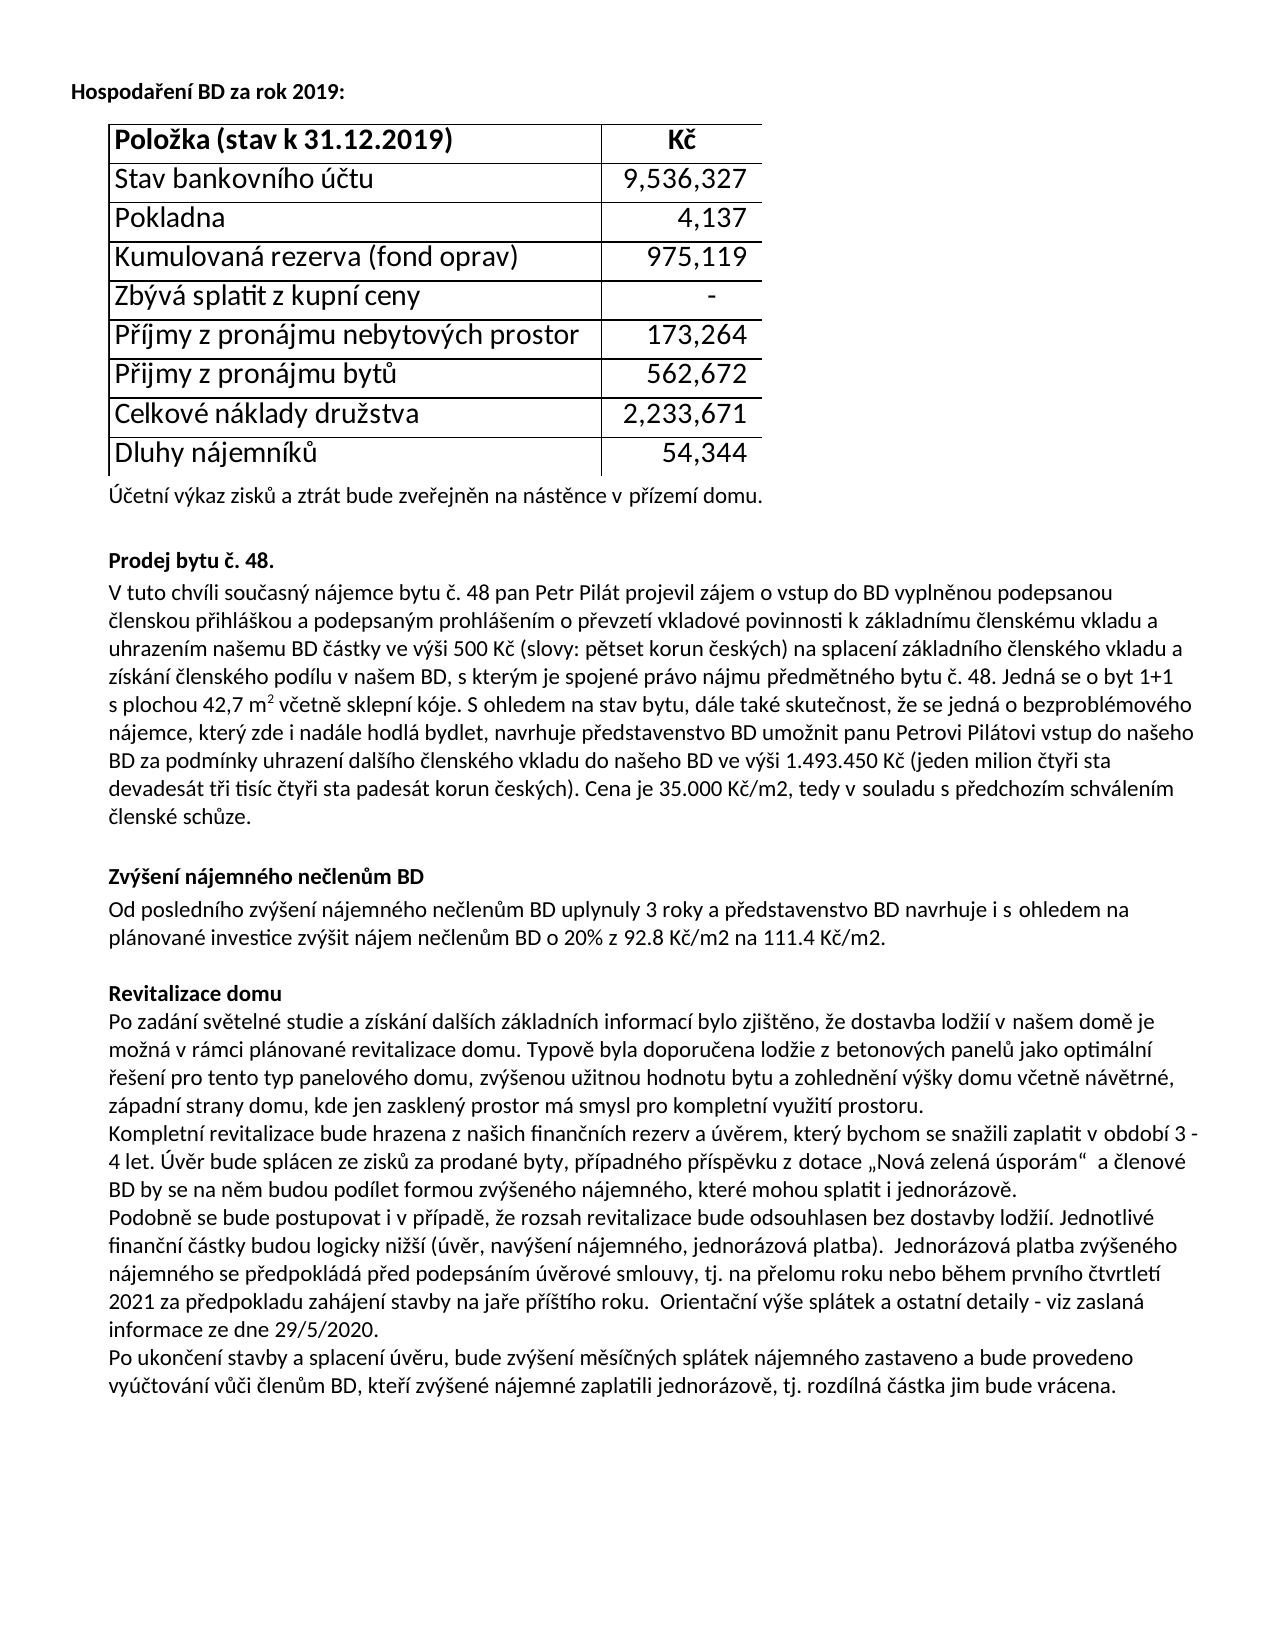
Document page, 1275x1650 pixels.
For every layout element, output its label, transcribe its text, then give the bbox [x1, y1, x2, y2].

text Hospodaření BD za rok 2019: [71, 77, 1198, 105]
list Po ukončení stavby a splacení úvěru, bude zvýšení měsíčných splátek nájemného zastaveno a bude provedeno vyúčtování vůči členům BD, kteří zvýšené nájemné zaplatili jednorázově, tj. rozdílná částka jim bude vrácena. [108, 1343, 1198, 1399]
list Revitalizace domu [108, 979, 1198, 1007]
list Po zadání světelné studie a získání dalších základních informací bylo zjištěno, že dostavba lodžií v našem domě je možná v rámci plánované revitalizace domu. Typově byla doporučena lodžie z betonových panelů jako optimální řešení pro tento typ panelového domu, zvýšenou užitnou hodnotu bytu a zohlednění výšky domu včetně návětrné, západní strany domu, kde jen zasklený prostor má smysl pro kompletní využití prostoru. [108, 1007, 1198, 1119]
list Od posledního zvýšení nájemného nečlenům BD uplynuly 3 roky a představenstvo BD navrhuje i s ohledem na plánované investice zvýšit nájem nečlenům BD o 20% z 92.8 Kč/m2 na 111.4 Kč/m2. [108, 895, 1198, 951]
list Kompletní revitalizace bude hrazena z našich finančních rezerv a úvěrem, který bychom se snažili zaplatit v období 3 - 4 let. Úvěr bude splácen ze zisků za prodané byty, případného příspěvku z dotace „Nová zelená úsporám“ a členové BD by se na něm budou podílet formou zvýšeného nájemného, které mohou splatit i jednorázově. [108, 1119, 1198, 1203]
list Zvýšení nájemného nečlenům BD [108, 862, 1198, 891]
list Účetní výkaz zisků a ztrát bude zveřejněn na nástěnce v přízemí domu. [108, 482, 1198, 509]
list Prodej bytu č. 48. [108, 546, 1198, 574]
list V tuto chvíli současný nájemce bytu č. 48 pan Petr Pilát projevil zájem o vstup do BD vyplněnou podepsanou členskou přihláškou a podepsaným prohlášením o převzetí vkladové povinnosti k základnímu členskému vkladu a uhrazením našemu BD částky ve výši 500 Kč (slovy: pětset korun českých) na splacení základního členského vkladu a získání členského podílu v našem BD, s kterým je spojené právo nájmu předmětného bytu č. 48. Jedná se o byt 1+1 s plochou 42,7 m2 včetně sklepní kóje. S ohledem na stav bytu, dále také skutečnost, že se jedná o bezproblémového nájemce, který zde i nadále hodlá bydlet, navrhuje představenstvo BD umožnit panu Petrovi Pilátovi vstup do našeho BD za podmínky uhrazení dalšího členského vkladu do našeho BD ve výši 1.493.450 Kč (jeden milion čtyři sta devadesát tři tisíc čtyři sta padesát korun českých). Cena je 35.000 Kč/m2, tedy v souladu s předchozím schválením členské schůze. [108, 578, 1198, 830]
list Podobně se bude postupovat i v případě, že rozsah revitalizace bude odsouhlasen bez dostavby lodžií. Jednotlivé finanční částky budou logicky nižší (úvěr, navýšení nájemného, jednorázová platba). Jednorázová platba zvýšeného nájemného se předpokládá před podepsáním úvěrové smlouvy, tj. na přelomu roku nebo během prvního čtvrtletí 2021 za předpokladu zahájení stavby na jaře příštího roku. Orientační výše splátek a ostatní detaily - viz zaslaná informace ze dne 29/5/2020. [108, 1203, 1198, 1343]
